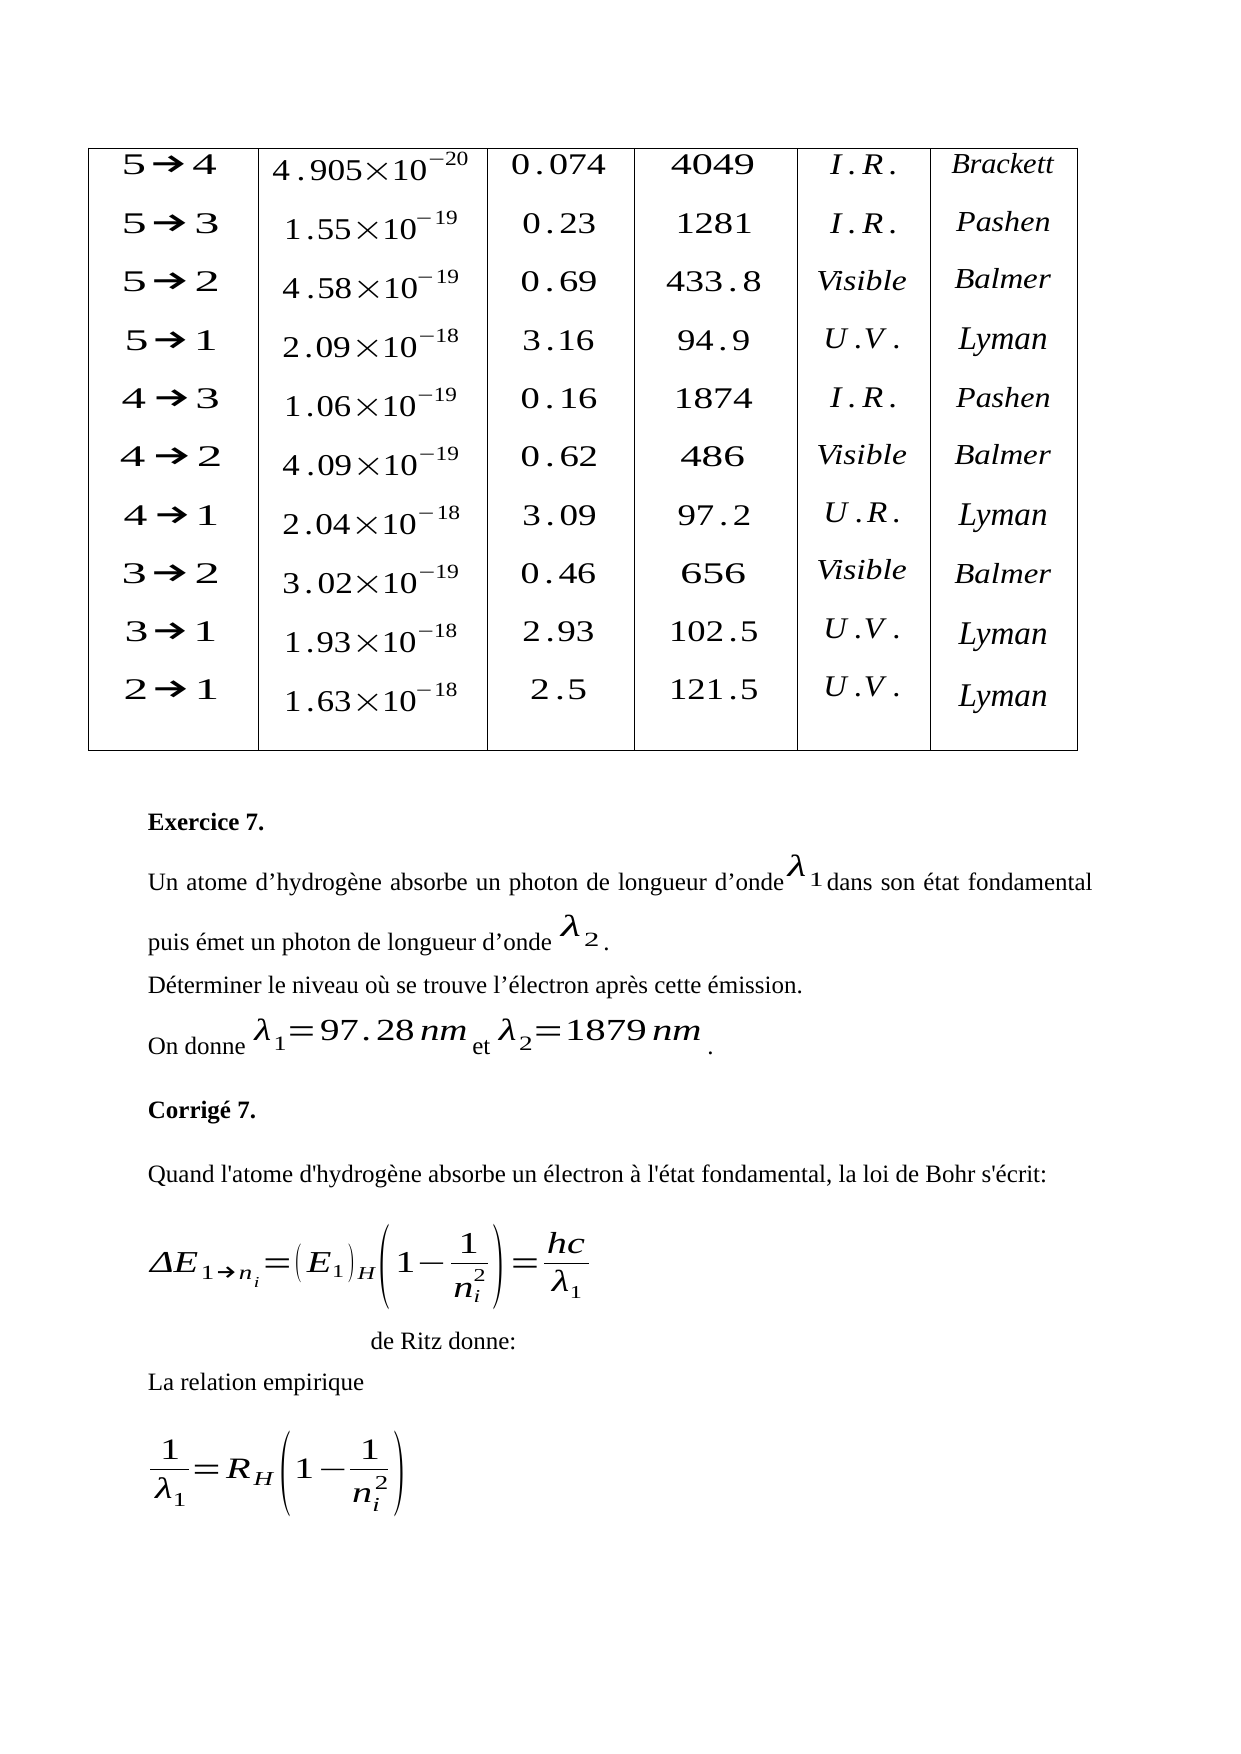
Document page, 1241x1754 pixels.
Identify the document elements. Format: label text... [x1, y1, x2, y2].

text Corrigé 7. [148, 1095, 1093, 1123]
text Exercice 7. [148, 807, 1093, 835]
text Un atome d’hydrogène absorbe un photon de longueur d’ondedans son état fondamental puis émet un photon de longueur d’onde . [148, 850, 1093, 956]
text Quand l'atome d'hydrogène absorbe un électron à l'état fondamental, la loi de Bohr s'écrit: [148, 1159, 1093, 1187]
table_cell [635, 149, 797, 750]
text La relation empirique de Ritz donne: [148, 1326, 1093, 1395]
text Déterminer le niveau où se trouve l’électron après cette émission. [148, 970, 1093, 999]
table_cell [89, 149, 258, 750]
table_cell [259, 149, 487, 750]
text On donne et . [148, 1013, 1093, 1059]
table_cell [488, 149, 634, 750]
table_cell [931, 149, 1077, 750]
table_cell [798, 149, 930, 750]
